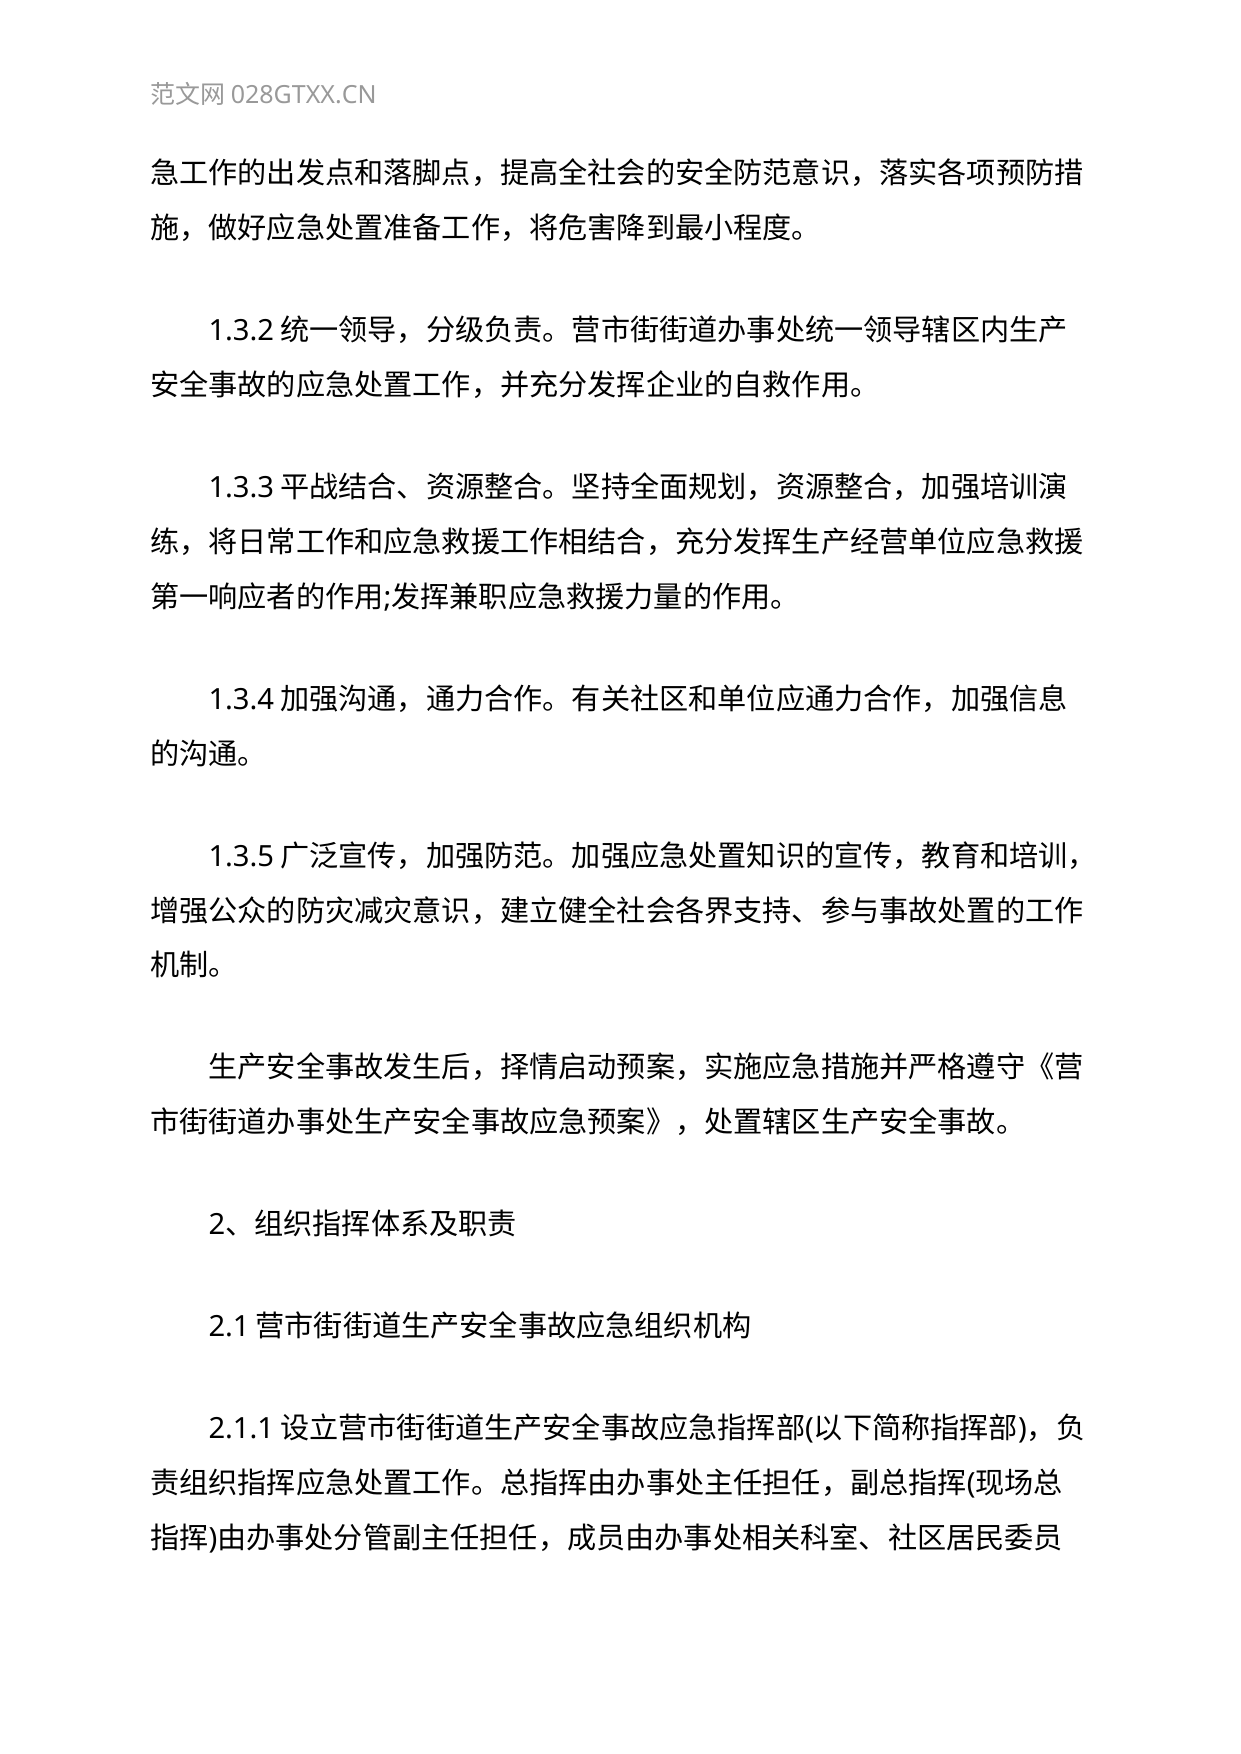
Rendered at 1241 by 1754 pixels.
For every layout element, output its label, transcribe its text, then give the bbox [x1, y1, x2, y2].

text 2.1营市街街道生产安全事故应急组织机构 [150, 1302, 1090, 1345]
text 生产安全事故发生后，择情启动预案，实施应急措施并严格遵守《营市街街道办事处生产安全事故应急预案》，处置辖区生产安全事故。 [150, 1044, 1090, 1141]
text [150, 150, 1090, 247]
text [150, 1404, 1090, 1557]
text 2、组织指挥体系及职责 [150, 1200, 1090, 1243]
text 1.3.3平战结合、资源整合。坚持全面规划，资源整合，加强培训演练，将日常工作和应急救援工作相结合，充分发挥生产经营单位应急救援第一响应者的作用;发挥兼职应急救援力量的作用。 [150, 463, 1090, 616]
text 1.3.4加强沟通，通力合作。有关社区和单位应通力合作，加强信息的沟通。 [150, 675, 1090, 773]
text 1.3.5广泛宣传，加强防范。加强应急处置知识的宣传，教育和培训，增强公众的防灾减灾意识，建立健全社会各界支持、参与事故处置的工作机制。 [150, 832, 1090, 984]
text 1.3.2统一领导，分级负责。营市街街道办事处统一领导辖区内生产安全事故的应急处置工作，并充分发挥企业的自救作用。 [150, 307, 1090, 404]
